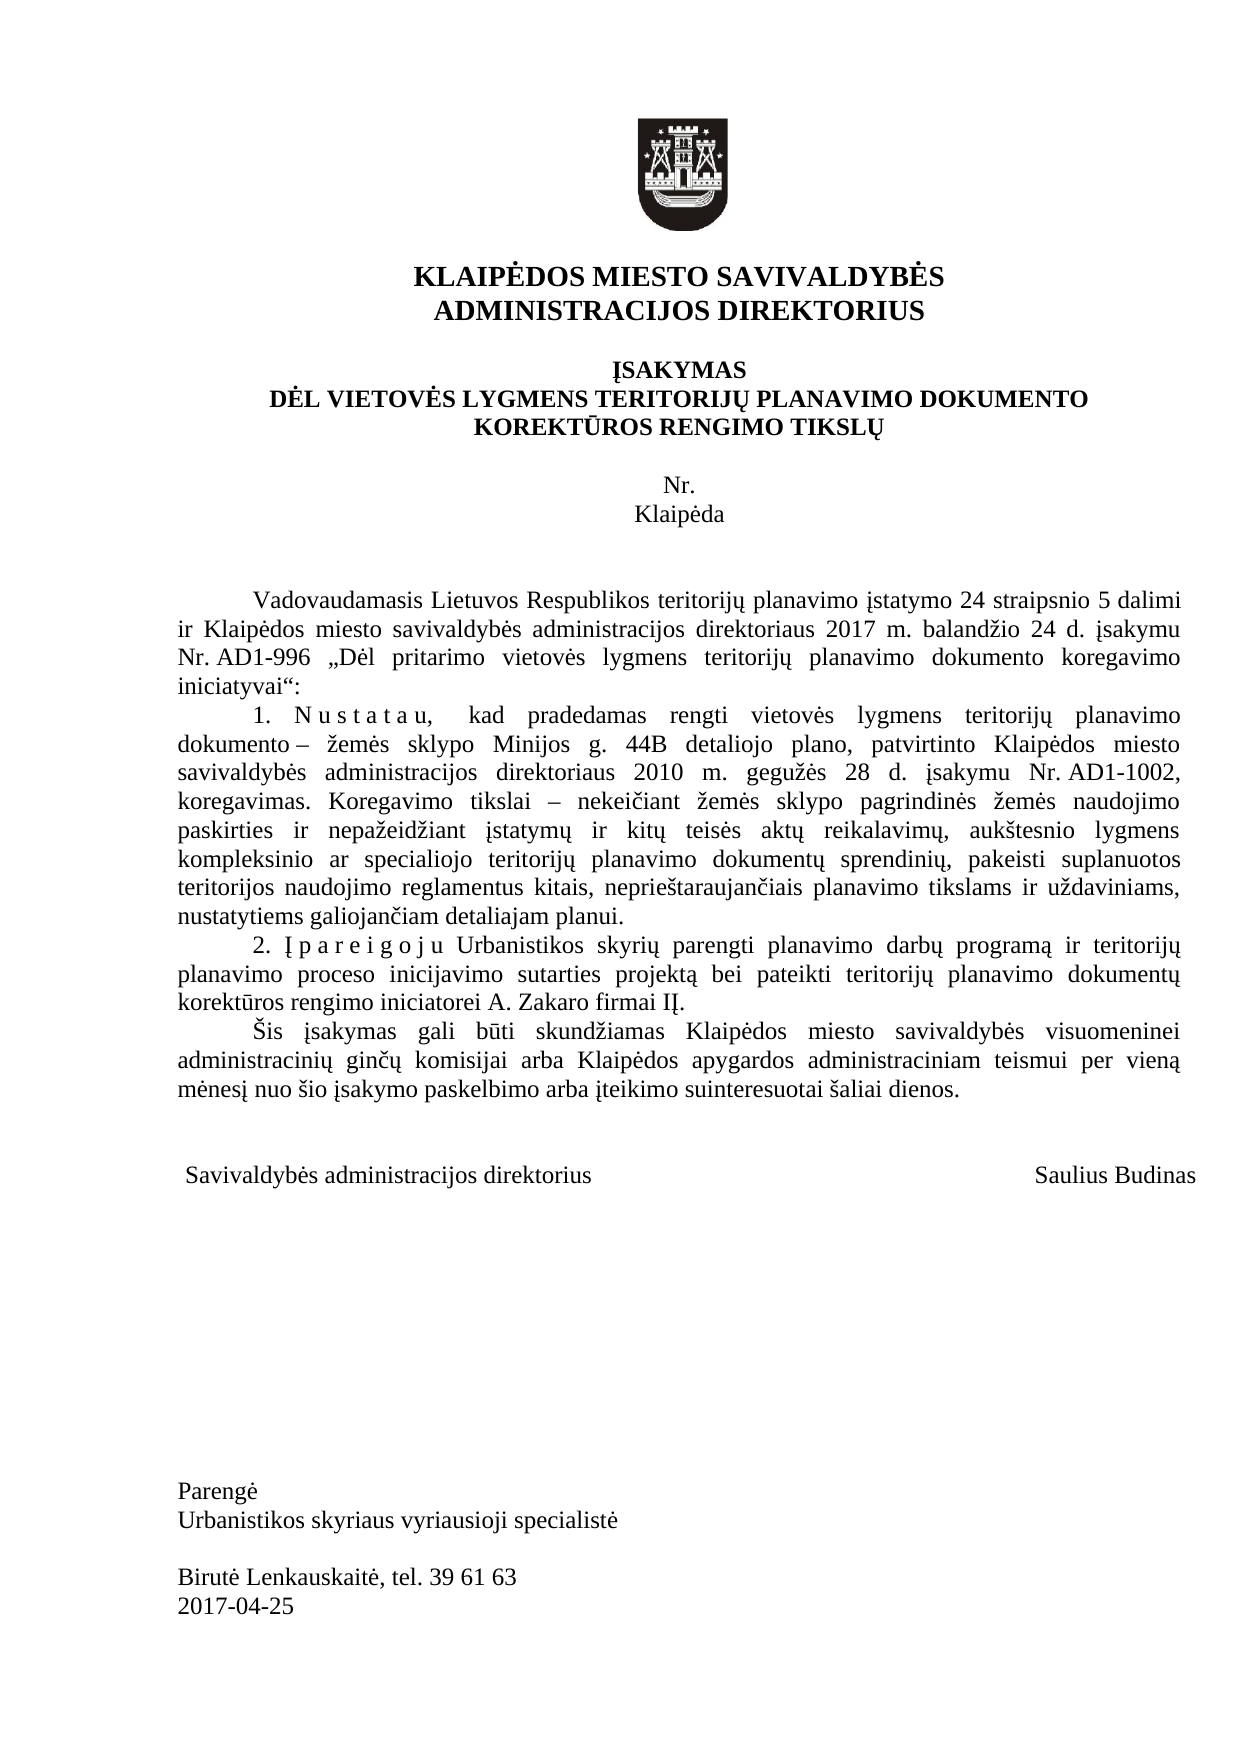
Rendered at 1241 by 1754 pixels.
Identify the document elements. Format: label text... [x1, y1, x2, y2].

text 2. Įpareigoju Urbanistikos skyrių parengti planavimo darbų programą ir teritorijų planavimo proceso inicijavimo sutarties projektą bei pateikti teritorijų planavimo dokumentų korektūros rengimo iniciatorei A. Zakaro firmai IĮ. [177, 930, 1181, 1016]
text Vadovaudamasis Lietuvos Respublikos teritorijų planavimo įstatymo 24 straipsnio 5 dalimi ir Klaipėdos miesto savivaldybės administracijos direktoriaus 2017 m. balandžio 24 d. įsakymu Nr. AD1-996 „Dėl pritarimo vietovės lygmens teritorijų planavimo dokumento koregavimo iniciatyvai“: [177, 585, 1181, 700]
text ĮSAKYMAS [177, 355, 1181, 384]
text 2017-04-25 [177, 1591, 1181, 1620]
text DĖL VIETOVĖS LYGMENS TERITORIJŲ PLANAVIMO DOKUMENTO KOREKTŪROS RENGIMO TIKSLŲ [177, 384, 1181, 441]
table_header Saulius Budinas [927, 1160, 1207, 1189]
text ADMINISTRACIJOS DIREKTORIUS [177, 293, 1181, 326]
text Nr. [177, 470, 1181, 499]
text Urbanistikos skyriaus vyriausioji specialistė [177, 1505, 1181, 1534]
text Parengė [177, 1476, 1181, 1505]
text Šis įsakymas gali būti skundžiamas Klaipėdos miesto savivaldybės visuomeninei administracinių ginčų komisijai arba Klaipėdos apygardos administraciniam teismui per vieną mėnesį nuo šio įsakymo paskelbimo arba įteikimo suinteresuotai šaliai dienos. [177, 1016, 1181, 1102]
picture [637, 118, 728, 231]
text 1. Nustatau, kad pradedamas rengti vietovės lygmens teritorijų planavimo dokumento – žemės sklypo Minijos g. 44B detaliojo plano, patvirtinto Klaipėdos miesto savivaldybės administracijos direktoriaus 2010 m. gegužės 28 d. įsakymu Nr. AD1-1002, koregavimas. Koregavimo tikslai – nekeičiant žemės sklypo pagrindinės žemės naudojimo paskirties ir nepažeidžiant įstatymų ir kitų teisės aktų reikalavimų, aukštesnio lygmens kompleksinio ar specialiojo teritorijų planavimo dokumentų sprendinių, pakeisti suplanuotos teritorijos naudojimo reglamentus kitais, neprieštaraujančiais planavimo tikslams ir uždaviniams, nustatytiems galiojančiam detaliajam planui. [177, 700, 1181, 930]
table_header Savivaldybės administracijos direktorius [174, 1160, 927, 1189]
text Birutė Lenkauskaitė, tel. 39 61 63 [177, 1562, 1181, 1591]
text Klaipėda [177, 499, 1181, 527]
text KLAIPĖDOS MIESTO SAVIVALDYBĖS [177, 259, 1181, 293]
